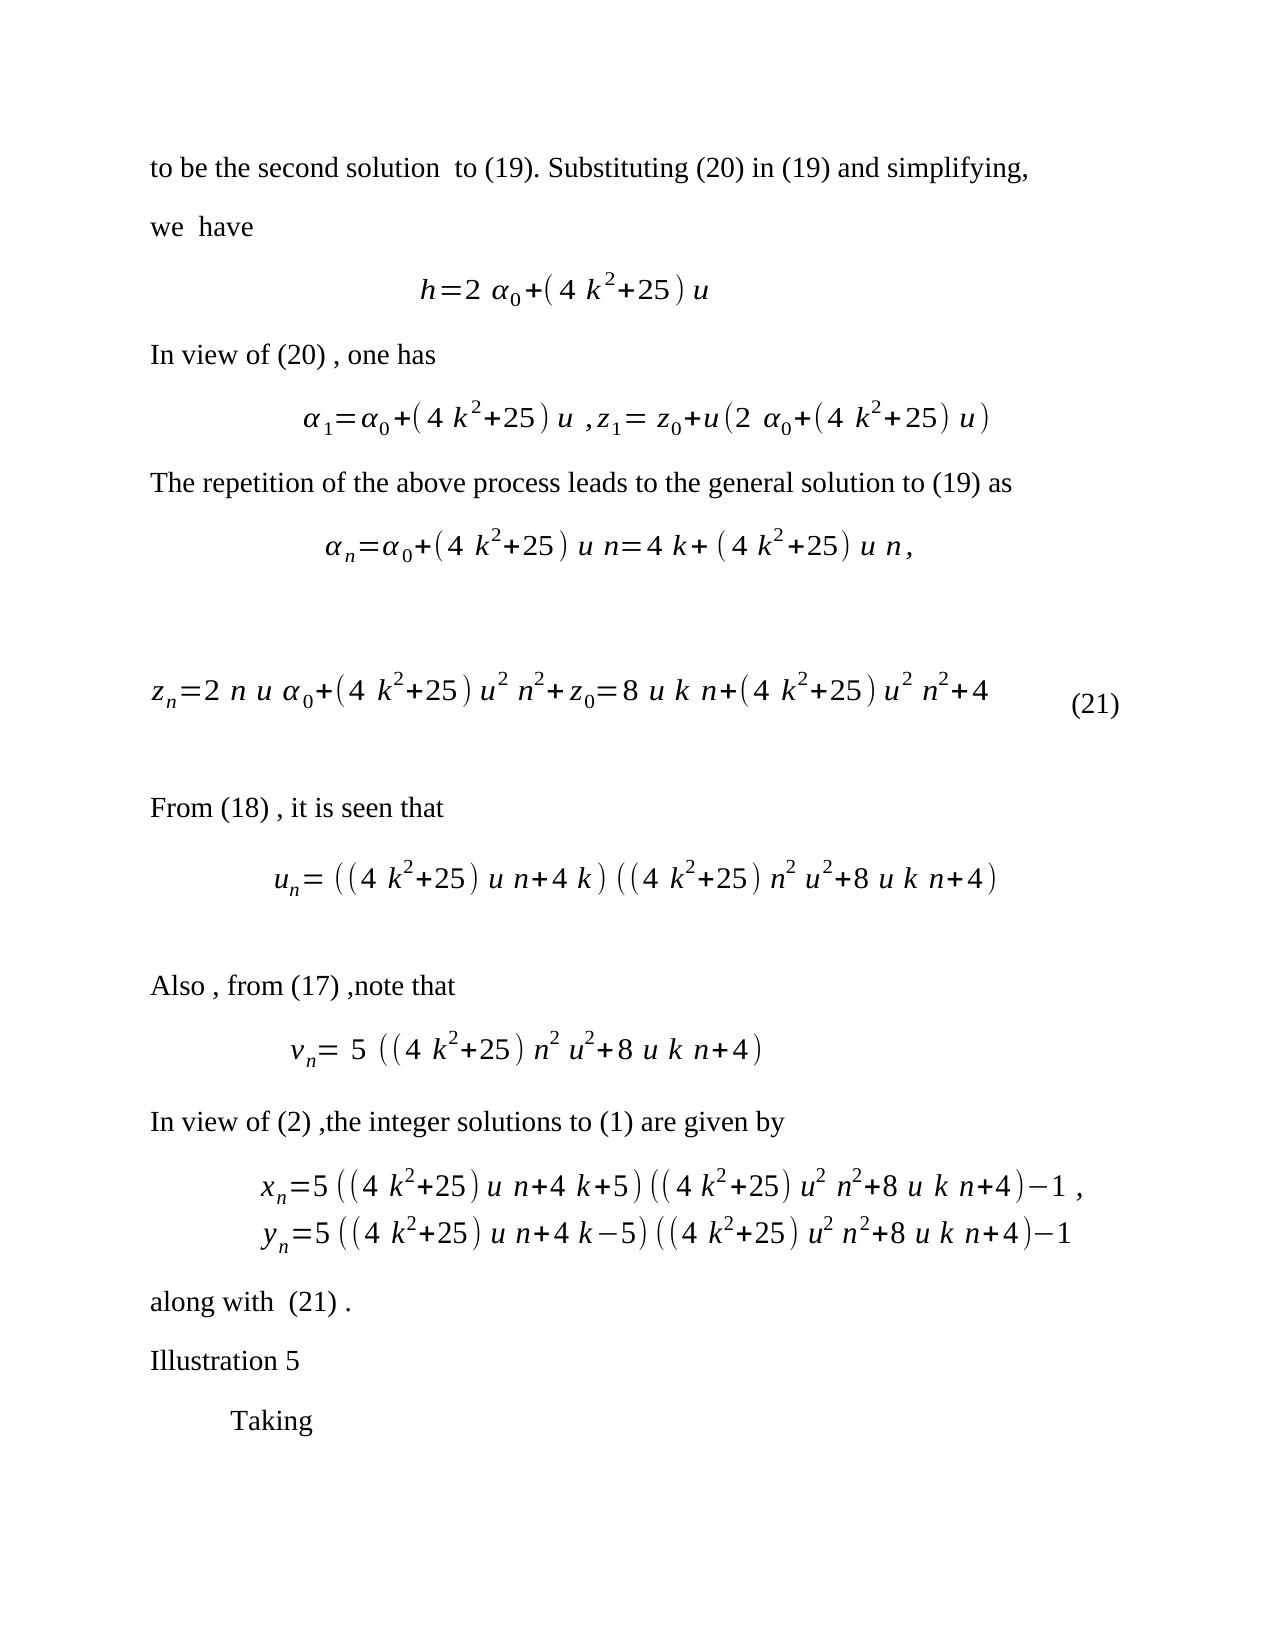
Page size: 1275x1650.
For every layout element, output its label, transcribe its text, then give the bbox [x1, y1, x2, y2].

text The repetition of the above process leads to the general solution to (19) as [150, 465, 1125, 499]
text Taking [150, 1403, 1125, 1436]
text along with (21) . [150, 1284, 1125, 1317]
text Illustration 5 [150, 1343, 1125, 1377]
text to be the second solution to (19). Substituting (20) in (19) and simplifying, [150, 150, 1125, 183]
text (21) [150, 636, 1125, 719]
text In view of (20) , one has [150, 337, 1125, 371]
text In view of (2) ,the integer solutions to (1) are given by [150, 1104, 1125, 1137]
text From (18) , it is seen that [150, 745, 1125, 824]
text we have [150, 209, 1125, 243]
text Also , from (17) ,note that [150, 968, 1125, 1002]
